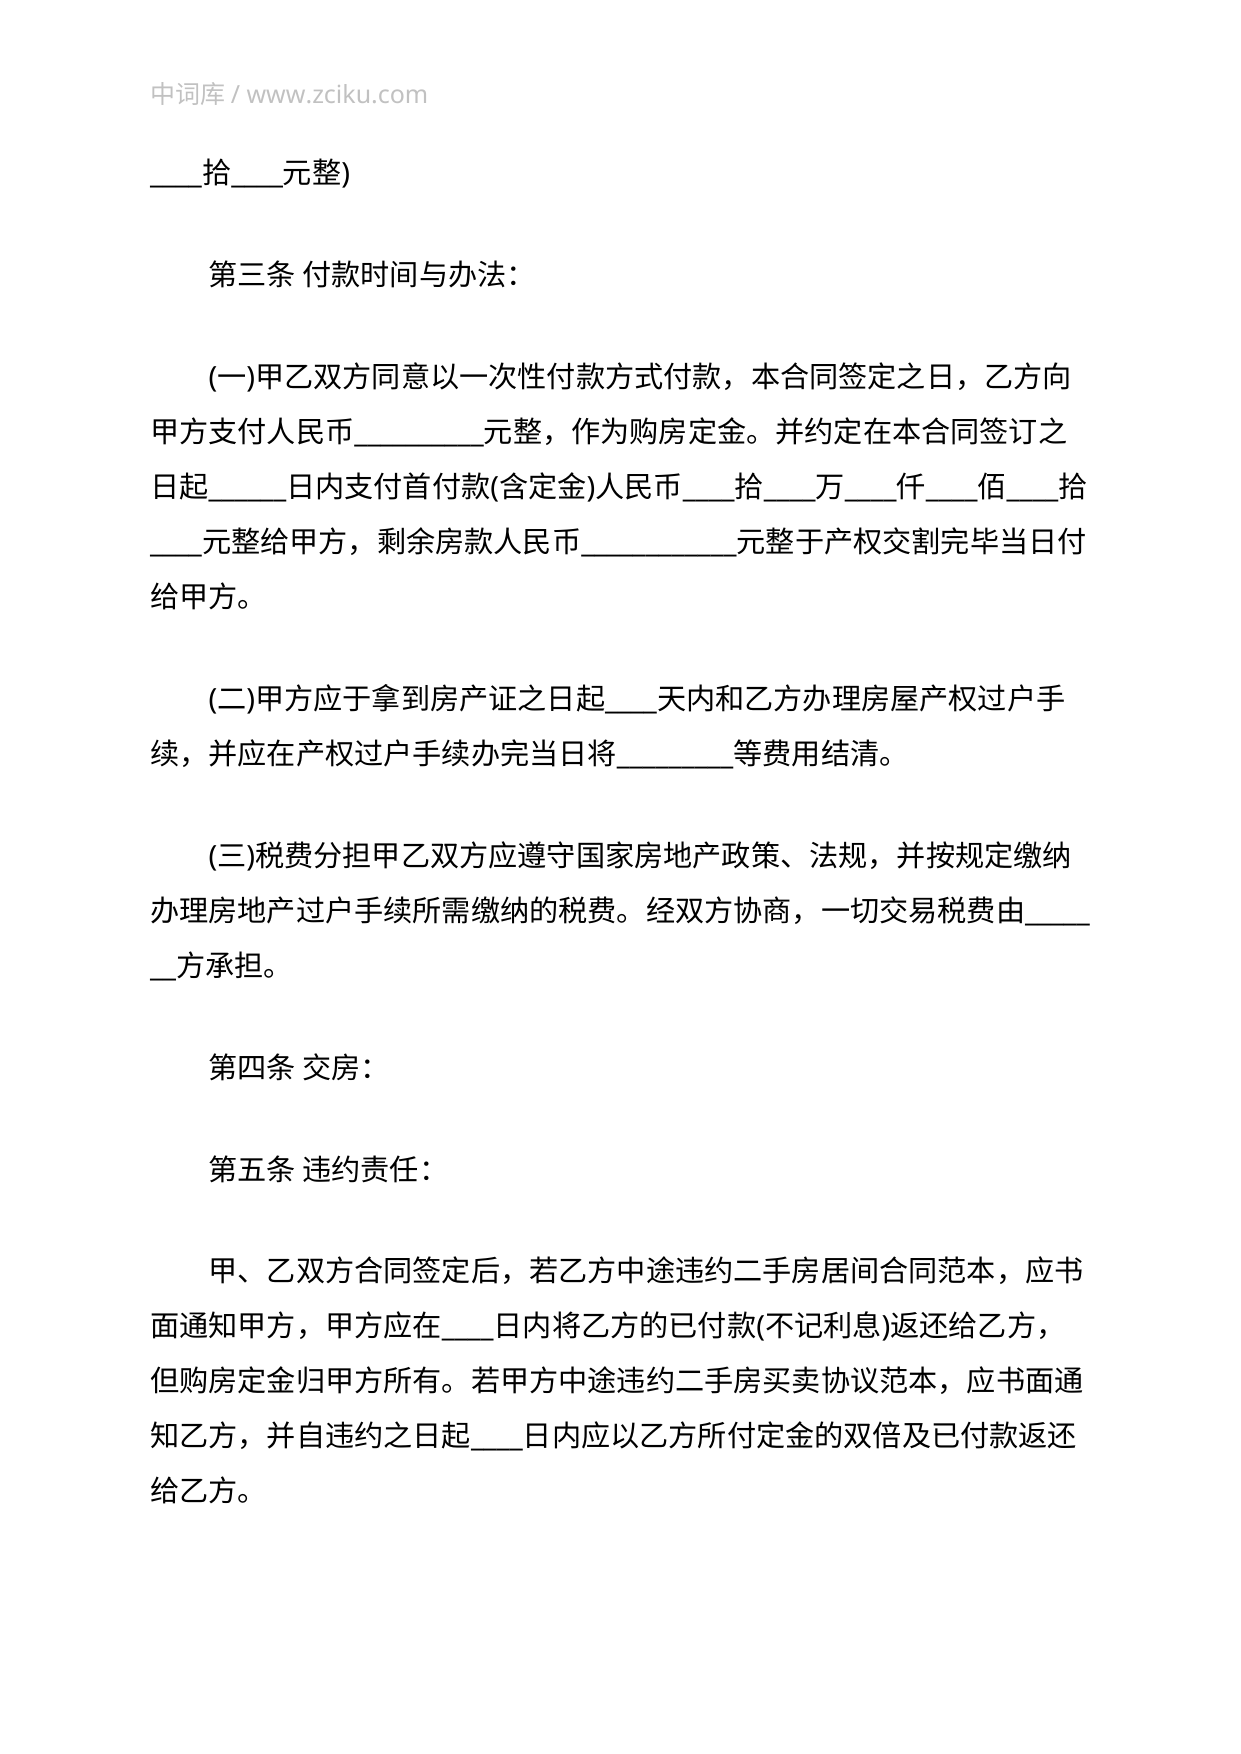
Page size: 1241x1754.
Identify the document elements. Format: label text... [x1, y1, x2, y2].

text 第五条 违约责任： [150, 1146, 1090, 1188]
text (三)税费分担甲乙双方应遵守国家房地产政策、法规，并按规定缴纳办理房地产过户手续所需缴纳的税费。经双方协商，一切交易税费由_______方承担。 [150, 832, 1090, 985]
text 甲、乙双方合同签定后，若乙方中途违约二手房居间合同范本，应书面通知甲方，甲方应在____日内将乙方的已付款(不记利息)返还给乙方，但购房定金归甲方所有。若甲方中途违约二手房买卖协议范本，应书面通知乙方，并自违约之日起____日内应以乙方所付定金的双倍及已付款返还给乙方。 [150, 1248, 1090, 1510]
text 第三条 付款时间与办法： [150, 252, 1090, 294]
text 第四条 交房： [150, 1044, 1090, 1087]
text (二)甲方应于拿到房产证之日起____天内和乙方办理房屋产权过户手续，并应在产权过户手续办完当日将_________等费用结清。 [150, 676, 1090, 773]
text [150, 150, 1090, 192]
text (一)甲乙双方同意以一次性付款方式付款，本合同签定之日，乙方向甲方支付人民币__________元整，作为购房定金。并约定在本合同签订之日起______日内支付首付款(含定金)人民币____拾____万____仟____佰____拾____元整给甲方，剩余房款人民币____________元整于产权交割完毕当日付给甲方。 [150, 354, 1090, 616]
